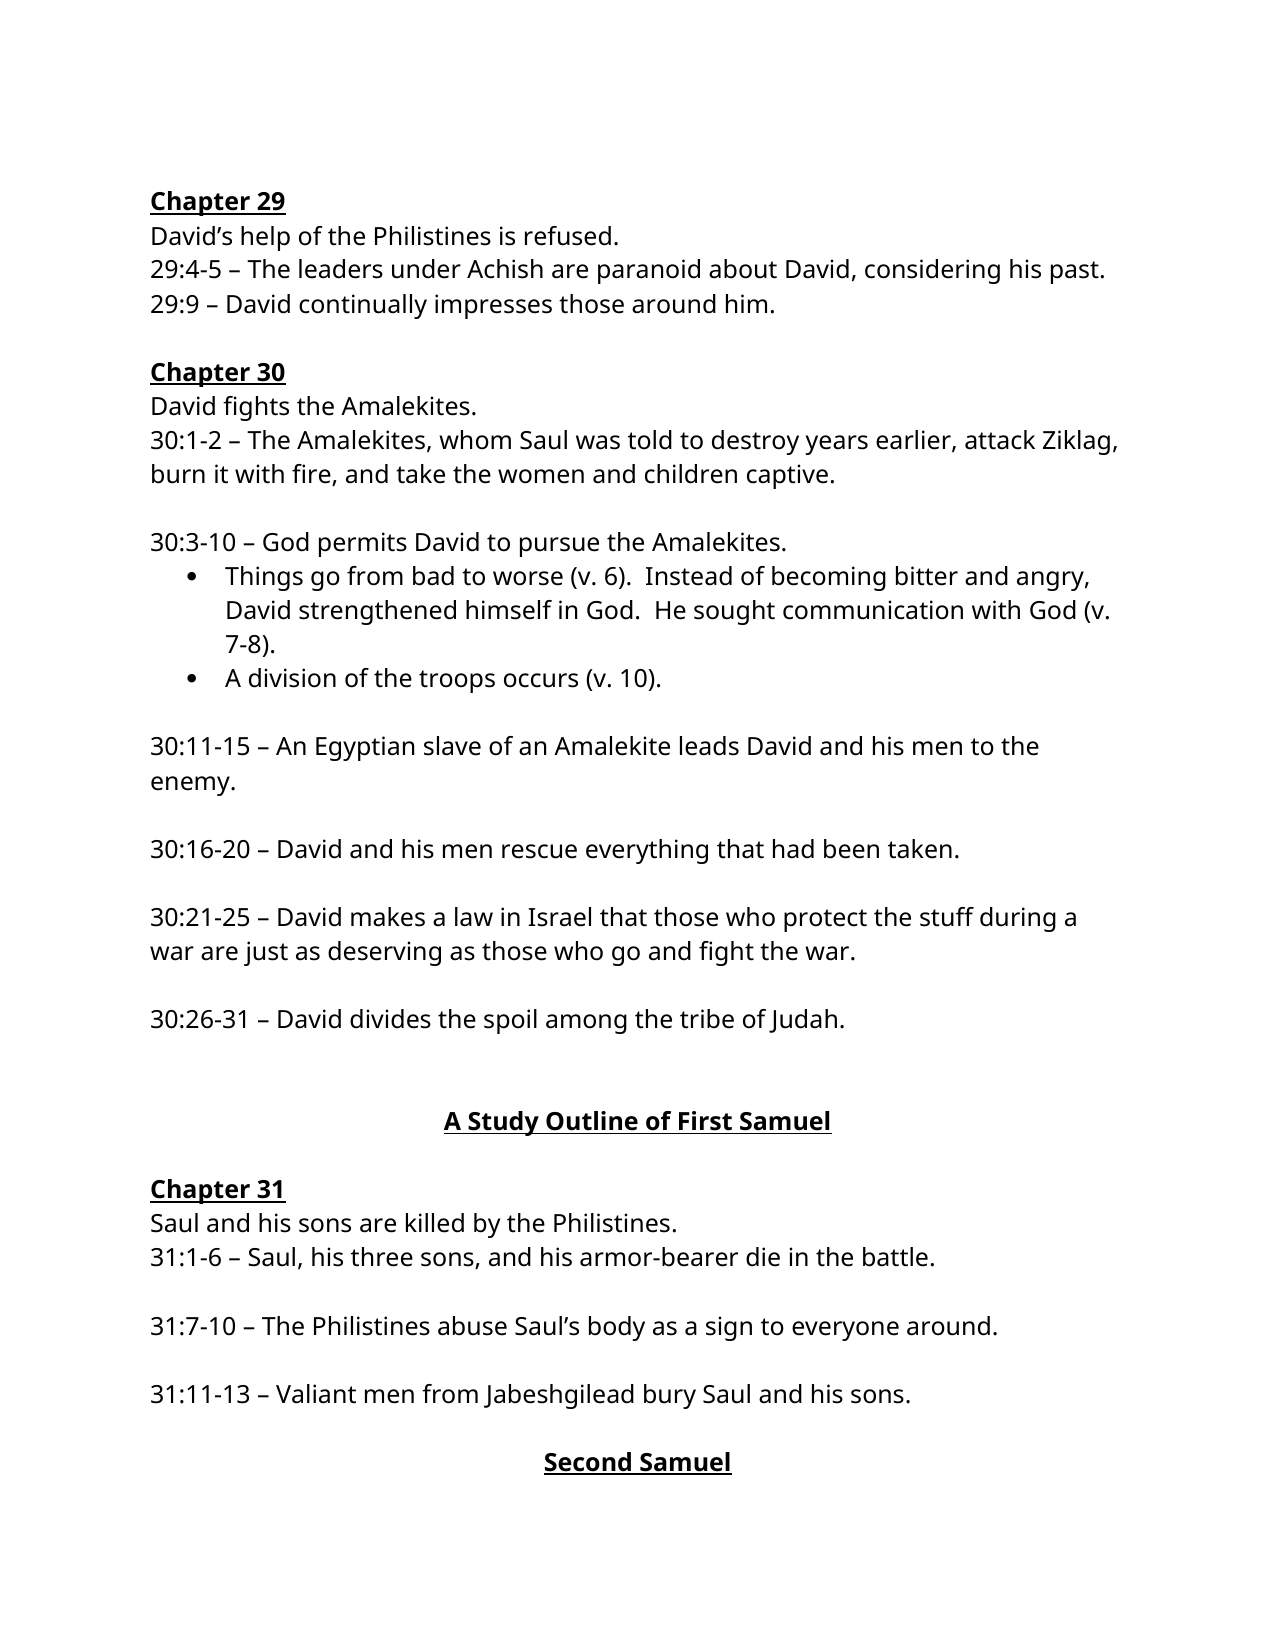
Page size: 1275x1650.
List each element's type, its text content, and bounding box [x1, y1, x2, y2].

text 31:11-13 – Valiant men from Jabeshgilead bury Saul and his sons. [150, 1376, 1125, 1410]
text 30:3-10 – God permits David to pursue the Amalekites. [150, 525, 1125, 559]
text A Study Outline of First Samuel [150, 1104, 1125, 1138]
text 29:4-5 – The leaders under Achish are paranoid about David, considering his past. [150, 252, 1125, 286]
text 30:21-25 – David makes a law in Israel that those who protect the stuff during a war are just as deserving as those who go and fight the war. [150, 899, 1125, 967]
text 30:11-15 – An Egyptian slave of an Amalekite leads David and his men to the enemy. [150, 729, 1125, 797]
text Second Samuel [150, 1444, 1125, 1478]
text Saul and his sons are killed by the Philistines. [150, 1206, 1125, 1240]
list A division of the troops occurs (v. 10). [187, 661, 1125, 695]
text Chapter 30 [150, 354, 1125, 388]
text David fights the Amalekites. [150, 388, 1125, 422]
list Things go from bad to worse (v. 6). Instead of becoming bitter and angry, David strengthened himself in God. He sought communication with God (v. 7-8). [187, 559, 1125, 661]
text Chapter 29 [150, 184, 1125, 218]
text 30:1-2 – The Amalekites, whom Saul was told to destroy years earlier, attack Ziklag, burn it with fire, and take the women and children captive. [150, 422, 1125, 491]
text 29:9 – David continually impresses those around him. [150, 286, 1125, 320]
text David’s help of the Philistines is refused. [150, 218, 1125, 252]
text 30:26-31 – David divides the spoil among the tribe of Judah. [150, 1002, 1125, 1036]
text 31:7-10 – The Philistines abuse Saul’s body as a sign to everyone around. [150, 1308, 1125, 1342]
text 31:1-6 – Saul, his three sons, and his armor-bearer die in the battle. [150, 1240, 1125, 1274]
text 30:16-20 – David and his men rescue everything that had been taken. [150, 831, 1125, 865]
text Chapter 31 [150, 1172, 1125, 1206]
